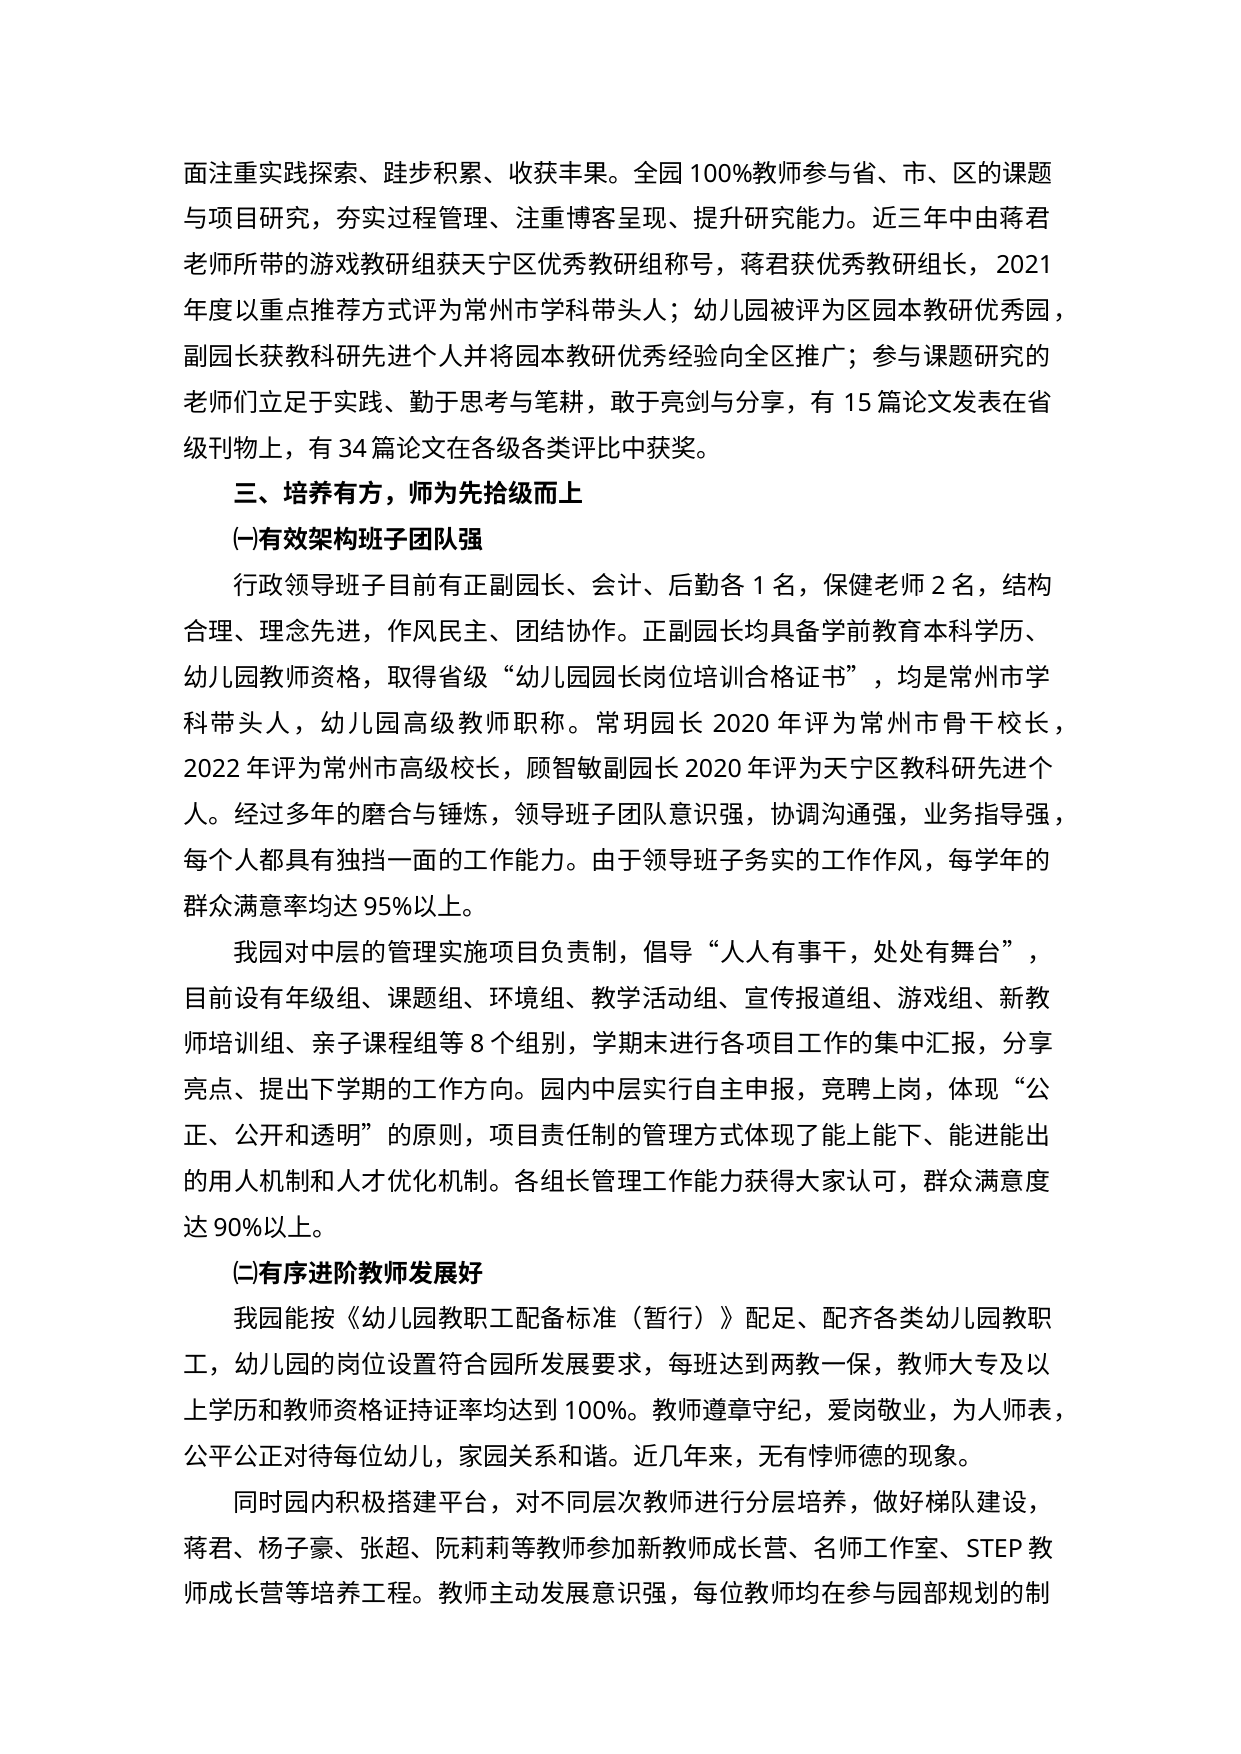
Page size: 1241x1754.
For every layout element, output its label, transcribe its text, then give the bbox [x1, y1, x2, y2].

text ㈡有序进阶教师发展好 [183, 1245, 1053, 1291]
text 三、培养有方，师为先拾级而上 [183, 466, 1053, 512]
text 行政领导班子目前有正副园长、会计、后勤各1名，保健老师2名，结构合理、理念先进，作风民主、团结协作。正副园长均具备学前教育本科学历、幼儿园教师资格，取得省级“幼儿园园长岗位培训合格证书”，均是常州市学科带头人，幼儿园高级教师职称。常玥园长2020年评为常州市骨干校长，2022年评为常州市高级校长，顾智敏副园长2020年评为天宁区教科研先进个人。经过多年的磨合与锤炼，领导班子团队意识强，协调沟通强，业务指导强，每个人都具有独挡一面的工作能力。由于领导班子务实的工作作风，每学年的群众满意率均达95%以上。 [183, 558, 1053, 924]
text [183, 145, 1053, 466]
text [183, 1474, 1053, 1612]
text ㈠有效架构班子团队强 [183, 512, 1053, 558]
text 我园能按《幼儿园教职工配备标准（暂行）》配足、配齐各类幼儿园教职工，幼儿园的岗位设置符合园所发展要求，每班达到两教一保，教师大专及以上学历和教师资格证持证率均达到100%。教师遵章守纪，爱岗敬业，为人师表，公平公正对待每位幼儿，家园关系和谐。近几年来，无有悖师德的现象。 [183, 1291, 1053, 1474]
text 我园对中层的管理实施项目负责制，倡导“人人有事干，处处有舞台”，目前设有年级组、课题组、环境组、教学活动组、宣传报道组、游戏组、新教师培训组、亲子课程组等8个组别，学期末进行各项目工作的集中汇报，分享亮点、提出下学期的工作方向。园内中层实行自主申报，竞聘上岗，体现“公正、公开和透明”的原则，项目责任制的管理方式体现了能上能下、能进能出的用人机制和人才优化机制。各组长管理工作能力获得大家认可，群众满意度达90%以上。 [183, 924, 1053, 1245]
